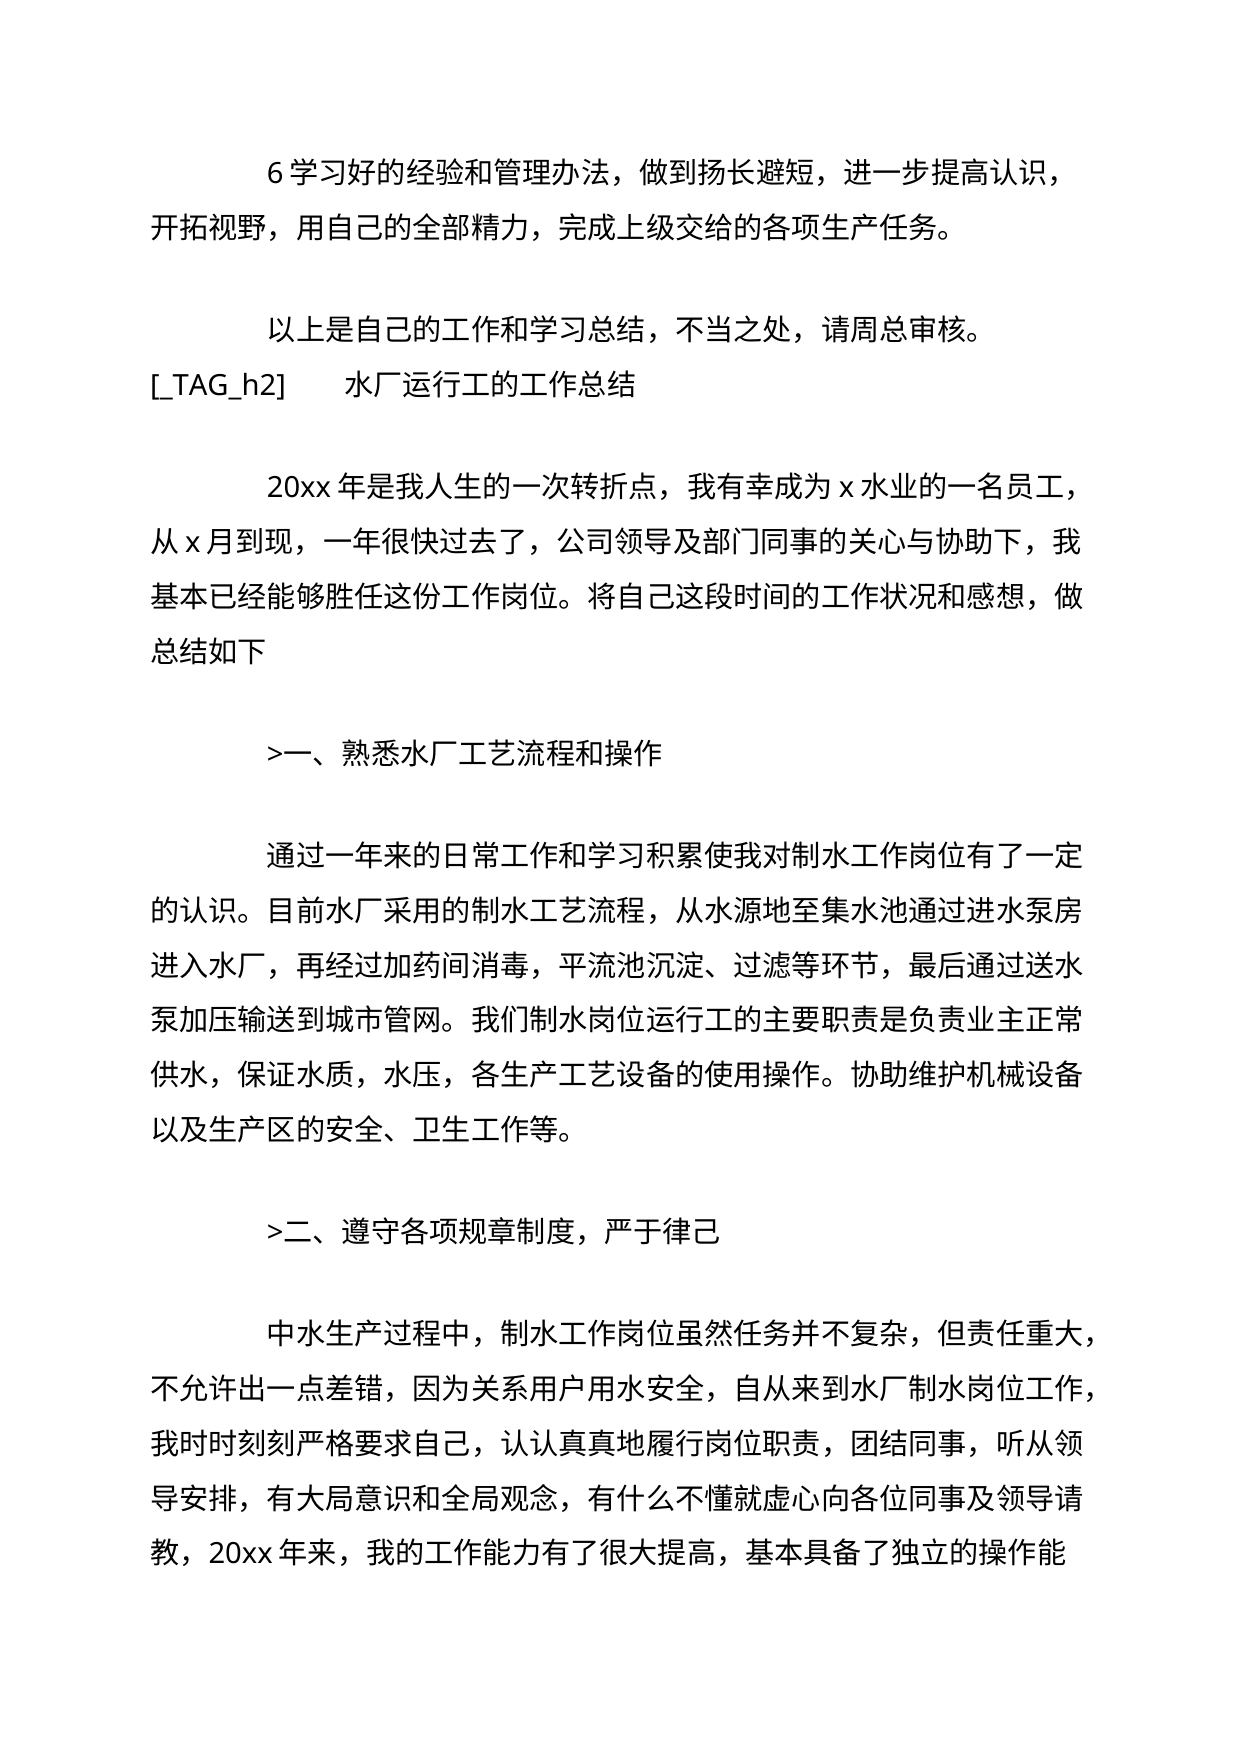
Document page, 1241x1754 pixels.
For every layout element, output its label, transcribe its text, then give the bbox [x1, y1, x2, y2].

text 20xx年是我人生的一次转折点，我有幸成为x水业的一名员工，从x月到现，一年很快过去了，公司领导及部门同事的关心与协助下，我基本已经能够胜任这份工作岗位。将自己这段时间的工作状况和感想，做总结如下 [150, 464, 1090, 671]
text >一、熟悉水厂工艺流程和操作 [150, 730, 1090, 773]
text 6学习好的经验和管理办法，做到扬长避短，进一步提高认识，开拓视野，用自己的全部精力，完成上级交给的各项生产任务。 [150, 150, 1090, 247]
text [150, 1311, 1090, 1572]
text 通过一年来的日常工作和学习积累使我对制水工作岗位有了一定的认识。目前水厂采用的制水工艺流程，从水源地至集水池通过进水泵房进入水厂，再经过加药间消毒，平流池沉淀、过滤等环节，最后通过送水泵加压输送到城市管网。我们制水岗位运行工的主要职责是负责业主正常供水，保证水质，水压，各生产工艺设备的使用操作。协助维护机械设备以及生产区的安全、卫生工作等。 [150, 832, 1090, 1149]
text >二、遵守各项规章制度，严于律己 [150, 1208, 1090, 1251]
text 以上是自己的工作和学习总结，不当之处，请周总审核。[_TAG_h2] 水厂运行工的工作总结 [150, 307, 1090, 404]
